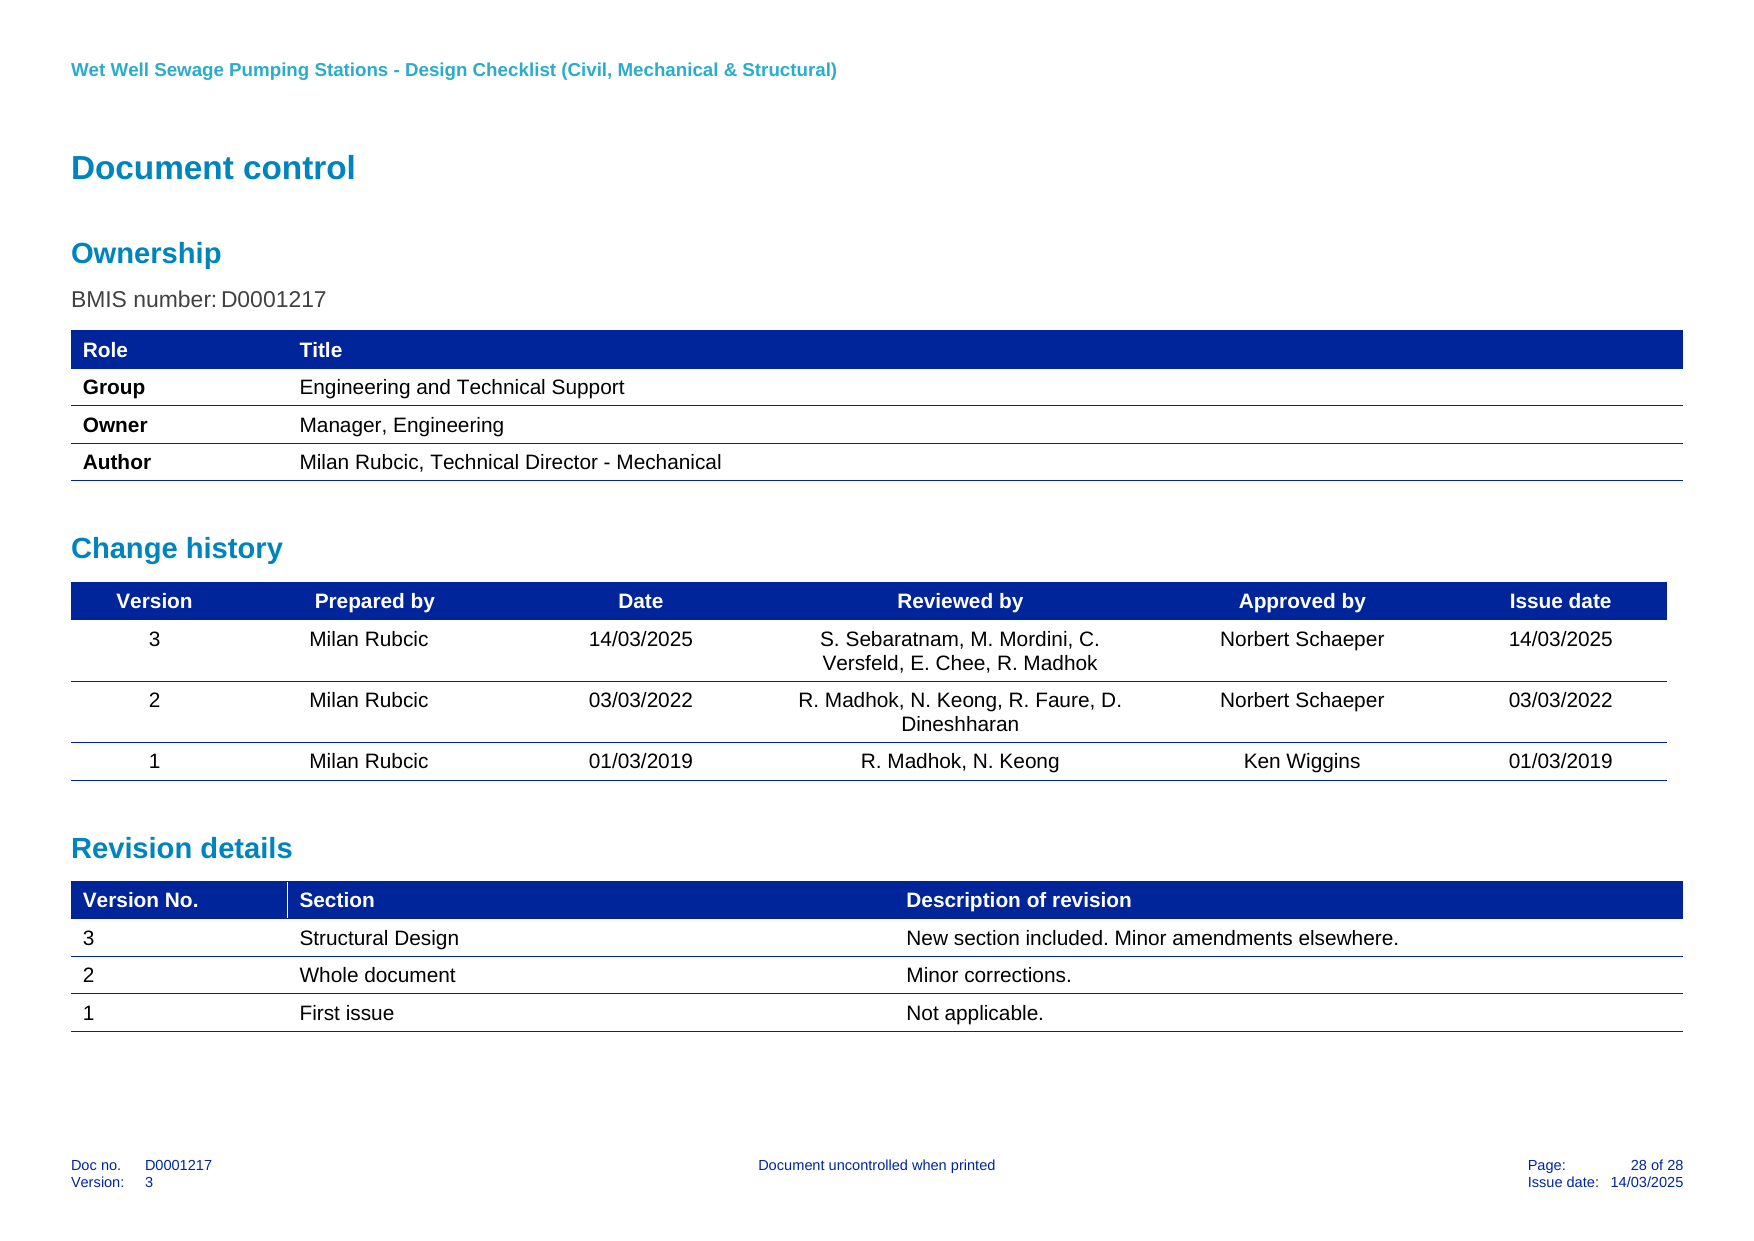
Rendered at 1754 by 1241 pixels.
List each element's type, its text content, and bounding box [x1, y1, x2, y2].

text Ownership [71, 236, 1683, 270]
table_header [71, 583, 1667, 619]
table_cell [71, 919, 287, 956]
text Document control [71, 148, 1683, 186]
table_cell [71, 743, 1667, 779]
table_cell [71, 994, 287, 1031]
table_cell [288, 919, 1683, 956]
text BMIS number: D0001217 [71, 286, 1683, 313]
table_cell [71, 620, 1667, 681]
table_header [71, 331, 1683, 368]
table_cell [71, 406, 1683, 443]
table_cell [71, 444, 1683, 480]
text Change history [71, 531, 1683, 565]
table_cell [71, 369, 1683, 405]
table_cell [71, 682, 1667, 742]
text Revision details [71, 831, 1683, 864]
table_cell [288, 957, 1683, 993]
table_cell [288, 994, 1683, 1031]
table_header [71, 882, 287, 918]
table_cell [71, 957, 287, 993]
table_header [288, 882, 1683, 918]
